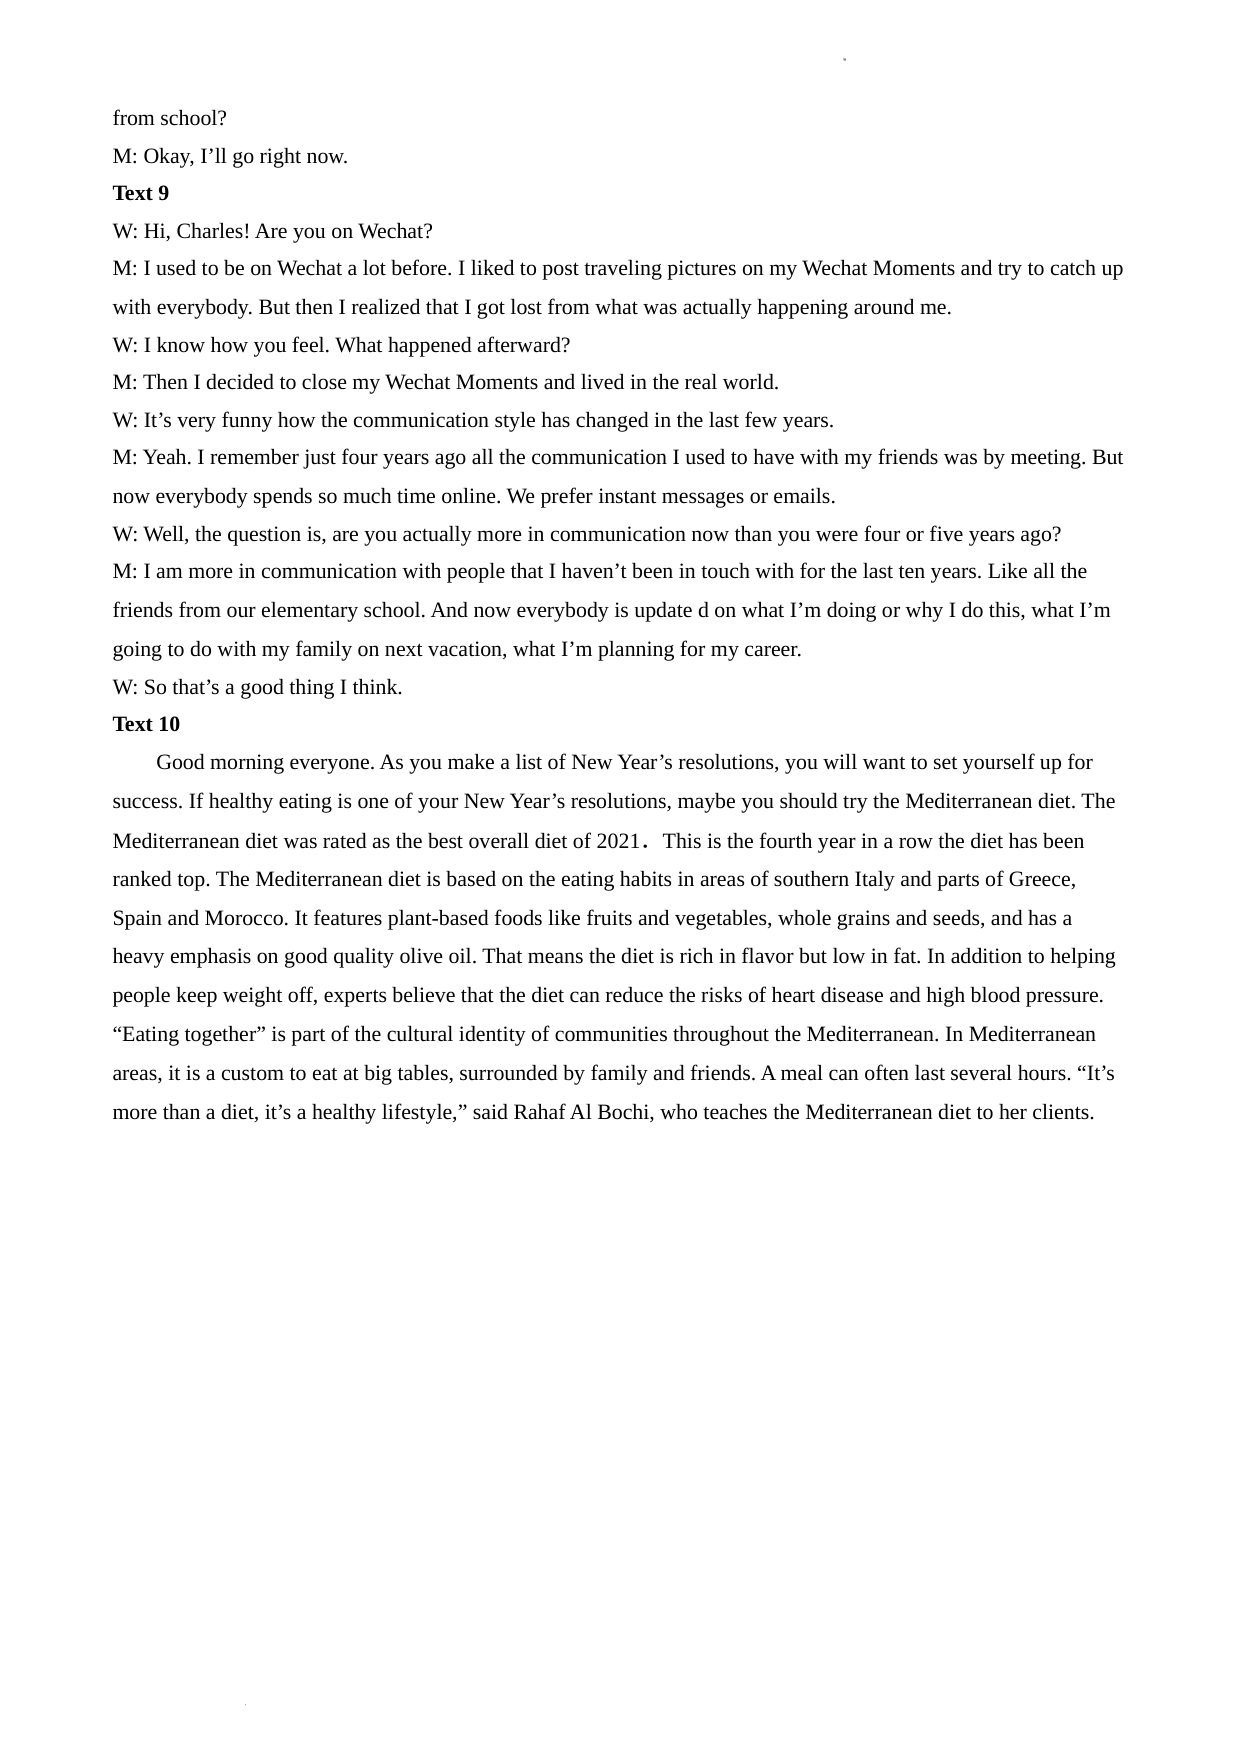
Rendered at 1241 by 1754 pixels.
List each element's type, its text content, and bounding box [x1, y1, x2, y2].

text Good morning everyone. As you make a list of New Year’s resolutions, you will want to set yourself up for success. If healthy eating is one of your New Year’s resolutions, maybe you should try the Mediterranean diet. The Mediterranean diet was rated as the best overall diet of 2021．This is the fourth year in a row the diet has been ranked top. The Mediterranean diet is based on the eating habits in areas of southern Italy and parts of Greece, Spain and Morocco. It features plant-based foods like fruits and vegetables, whole grains and seeds, and has a heavy emphasis on good quality olive oil. That means the diet is rich in flavor but low in fat. In addition to helping people keep weight off, experts believe that the diet can reduce the risks of heart disease and high blood pressure. “Eating together” is part of the cultural identity of communities throughout the Mediterranean. In Mediterranean areas, it is a custom to eat at big tables, surrounded by family and friends. A meal can often last several hours. “It’s more than a diet, it’s a healthy lifestyle,” said Rahaf Al Bochi, who teaches the Mediterranean diet to her clients. [112, 745, 1128, 1128]
text W: Well, the question is, are you actually more in communication now than you were four or five years ago? [112, 517, 1128, 549]
text M: Then I decided to close my Wechat Moments and lived in the real world. [112, 366, 1128, 398]
text W: I know how you feel. What happened afterward? [112, 328, 1128, 361]
text W: So that’s a good thing I think. [112, 670, 1128, 702]
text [112, 102, 1128, 134]
text M: I am more in communication with people that I haven’t been in touch with for the last ten years. Like all the friends from our elementary school. And now everybody is update d on what I’m doing or why I do this, what I’m going to do with my family on next vacation, what I’m planning for my career. [112, 554, 1128, 665]
text M: I used to be on Wechat a lot before. I liked to post traveling pictures on my Wechat Moments and try to catch up with everybody. But then I realized that I got lost from what was actually happening around me. [112, 252, 1128, 323]
text W: It’s very funny how the communication style has changed in the last few years. [112, 403, 1128, 436]
text M: Yeah. I remember just four years ago all the communication I used to have with my friends was by meeting. But now everybody spends so much time online. We prefer instant messages or emails. [112, 441, 1128, 512]
text Text 9 [112, 177, 1128, 209]
text W: Hi, Charles! Are you on Wechat? [112, 214, 1128, 247]
text M: Okay, I’ll go right now. [112, 139, 1128, 172]
text Text 10 [112, 707, 1128, 740]
